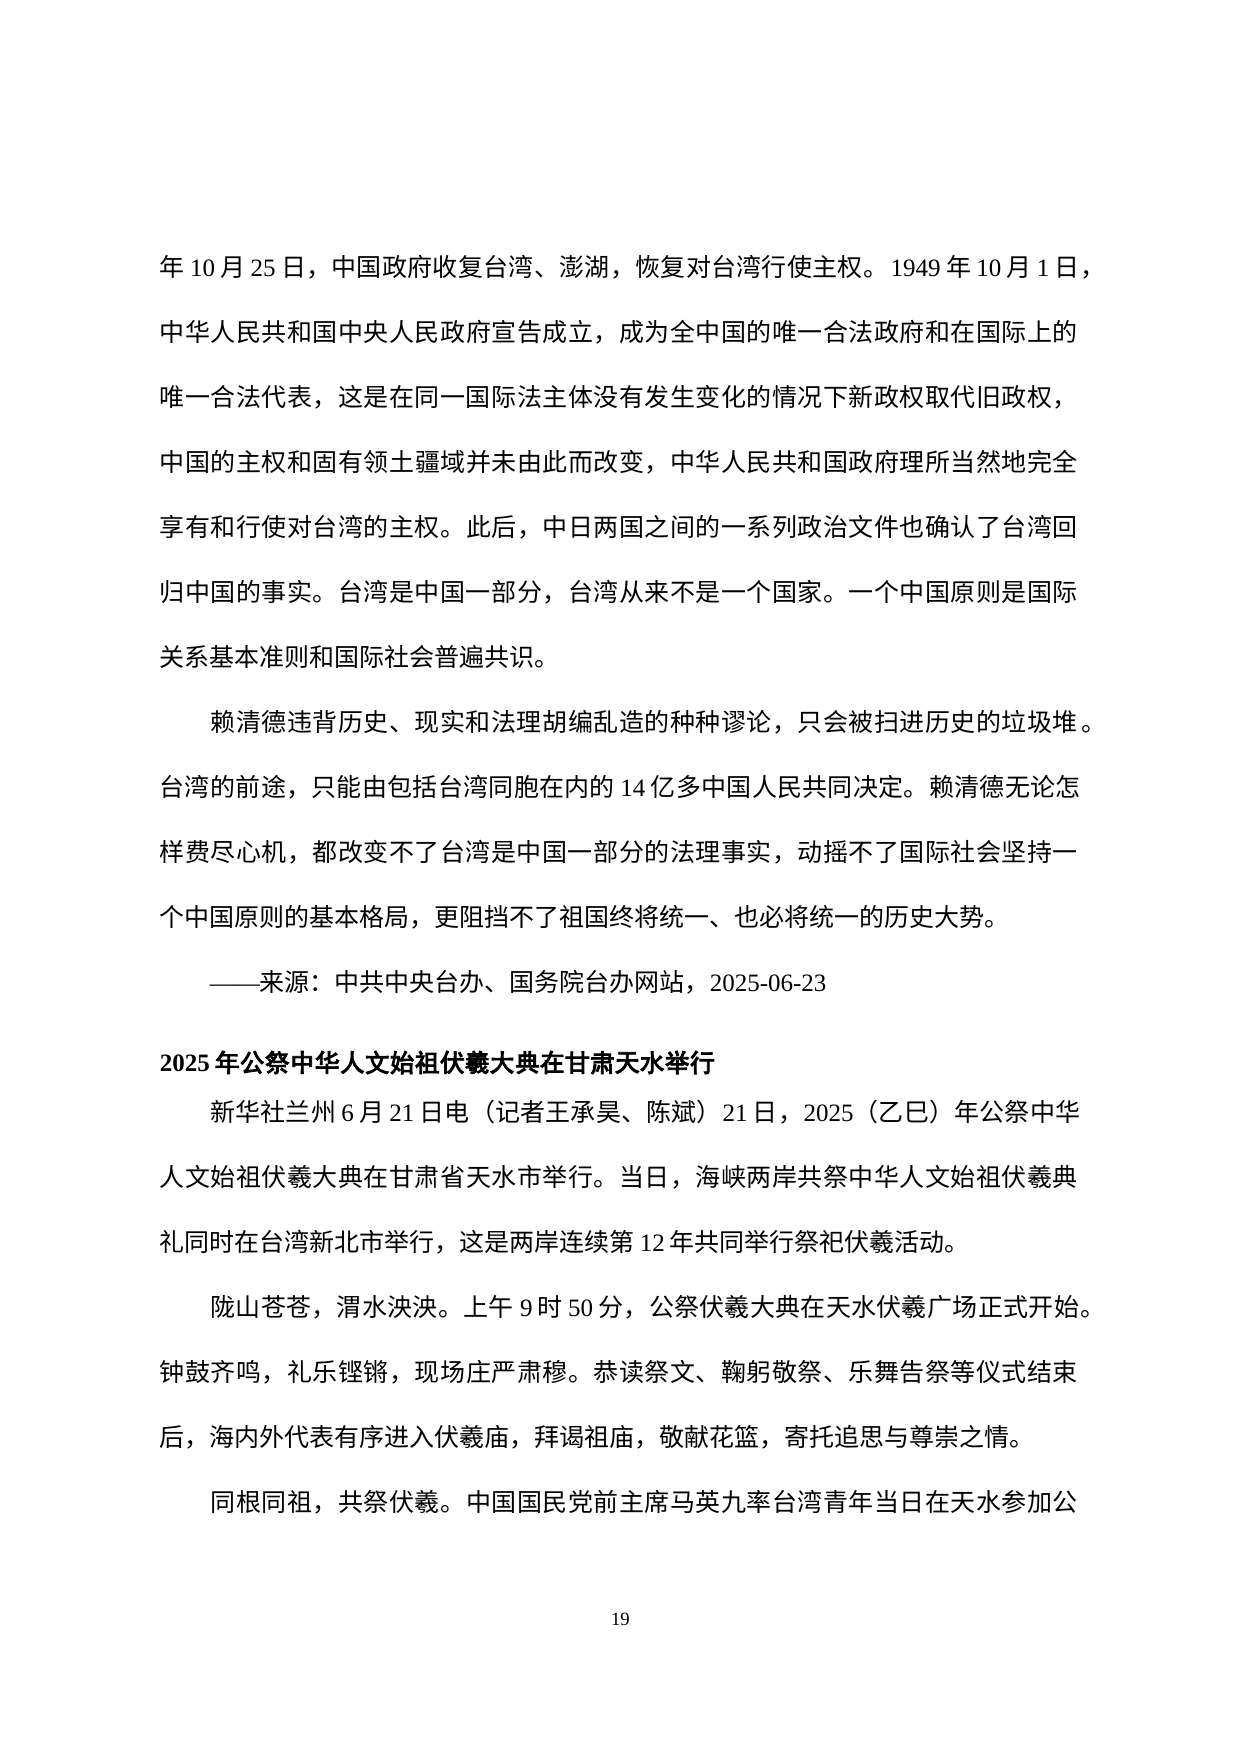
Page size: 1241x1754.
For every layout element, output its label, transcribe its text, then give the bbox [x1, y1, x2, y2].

text ——来源：中共中央台办、国务院台办网站，2025-06-23 [159, 948, 1081, 1013]
text 陇山苍苍，渭水泱泱。上午9时50分，公祭伏羲大典在天水伏羲广场正式开始。钟鼓齐鸣，礼乐铿锵，现场庄严肃穆。恭读祭文、鞠躬敬祭、乐舞告祭等仪式结束后，海内外代表有序进入伏羲庙，拜谒祖庙，敬献花篮，寄托追思与尊崇之情。 [159, 1273, 1081, 1468]
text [159, 233, 1081, 688]
text 赖清德违背历史、现实和法理胡编乱造的种种谬论，只会被扫进历史的垃圾堆。台湾的前途，只能由包括台湾同胞在内的14亿多中国人民共同决定。赖清德无论怎样费尽心机，都改变不了台湾是中国一部分的法理事实，动摇不了国际社会坚持一个中国原则的基本格局，更阻挡不了祖国终将统一、也必将统一的历史大势。 [159, 688, 1081, 948]
text 新华社兰州6月21日电（记者王承昊、陈斌）21日，2025（乙巳）年公祭中华人文始祖伏羲大典在甘肃省天水市举行。当日，海峡两岸共祭中华人文始祖伏羲典礼同时在台湾新北市举行，这是两岸连续第12年共同举行祭祀伏羲活动。 [159, 1078, 1081, 1273]
text 2025年公祭中华人文始祖伏羲大典在甘肃天水举行 [159, 1045, 1081, 1078]
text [159, 1468, 1081, 1533]
